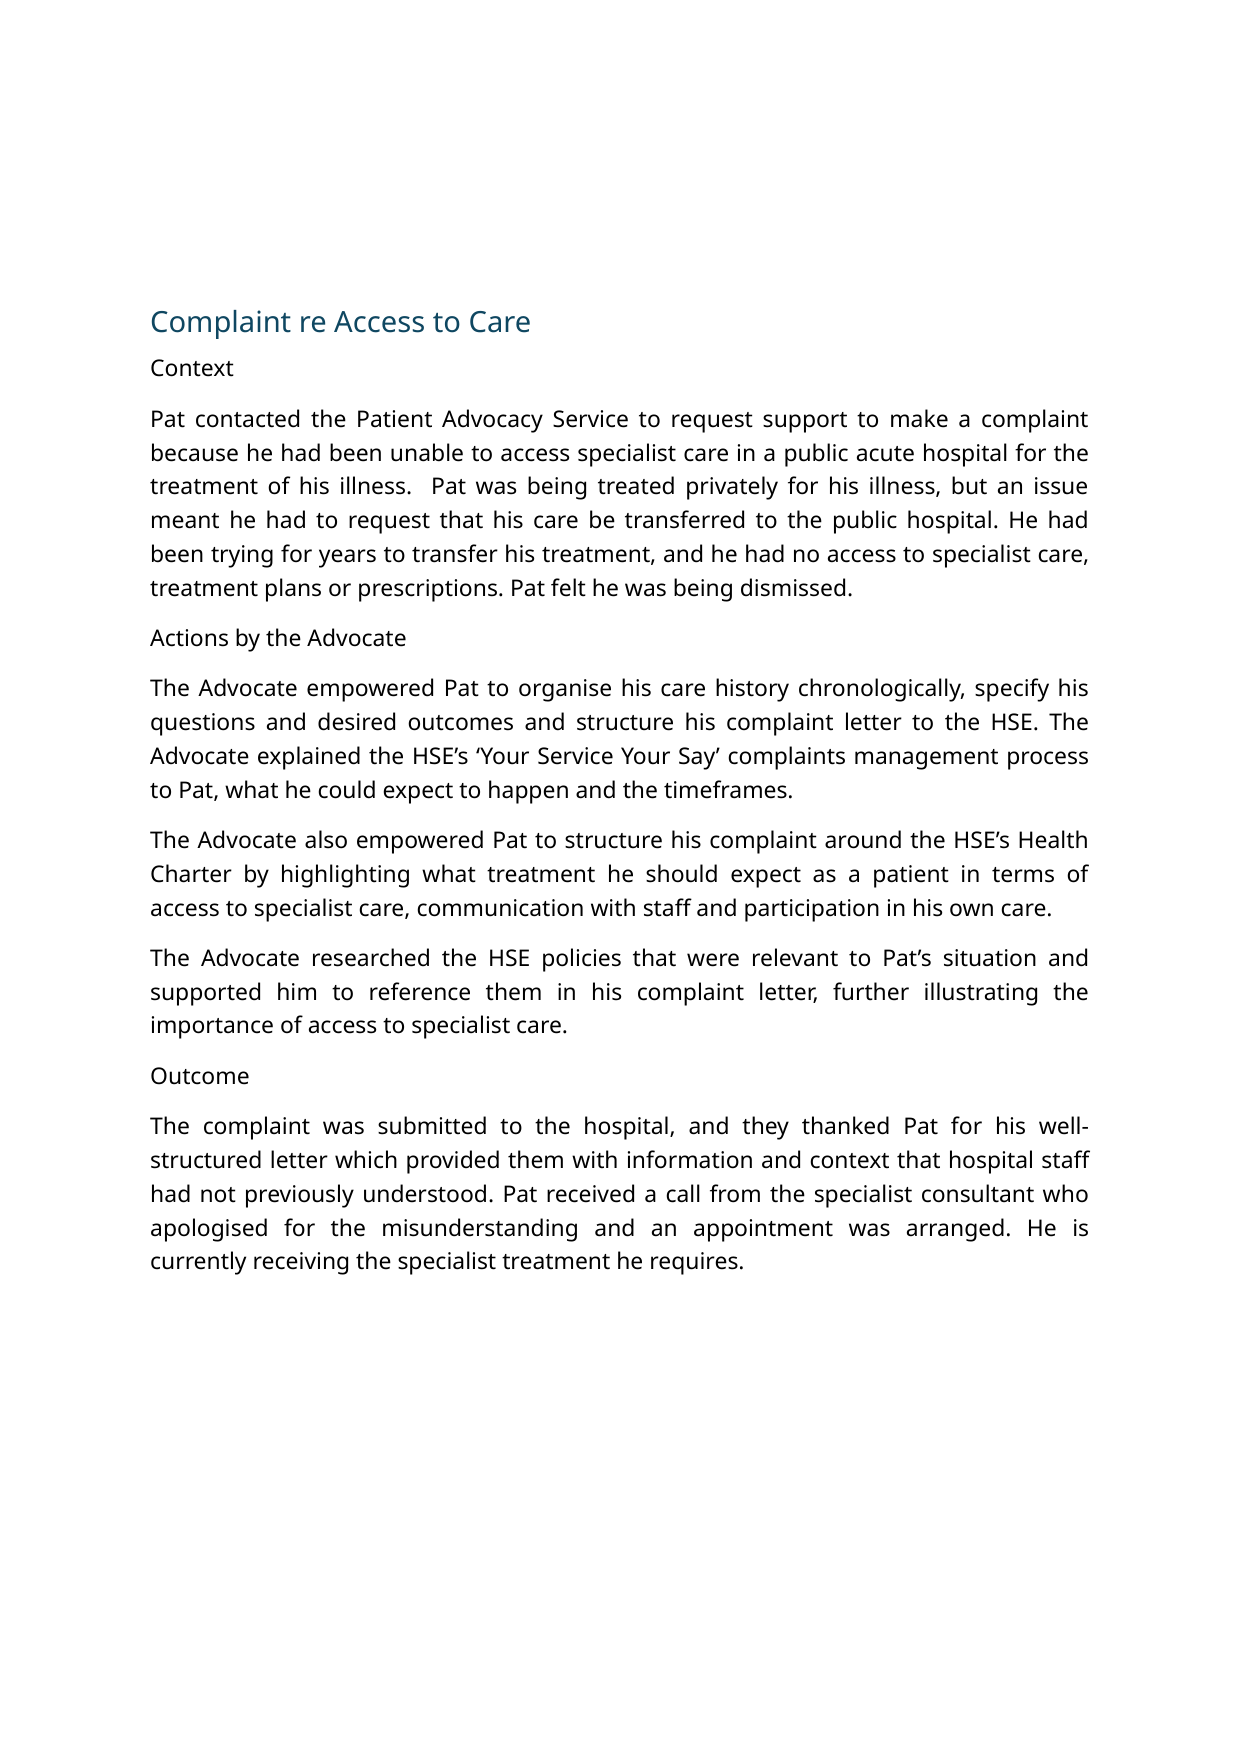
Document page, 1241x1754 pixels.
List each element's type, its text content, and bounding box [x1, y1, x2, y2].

text The Advocate researched the HSE policies that were relevant to Pat’s situation and supported him to reference them in his complaint letter, further illustrating the importance of access to specialist care. [150, 942, 1090, 1041]
text The complaint was submitted to the hospital, and they thanked Pat for his well-structured letter which provided them with information and context that hospital staff had not previously understood. Pat received a call from the specialist consultant who apologised for the misunderstanding and an appointment was arranged. He is currently receiving the specialist treatment he requires. [150, 1110, 1090, 1277]
text The Advocate also empowered Pat to structure his complaint around the HSE’s Health Charter by highlighting what treatment he should expect as a patient in terms of access to specialist care, communication with staff and participation in his own care. [150, 824, 1090, 923]
text Pat contacted the Patient Advocacy Service to request support to make a complaint because he had been unable to access specialist care in a public acute hospital for the treatment of his illness. Pat was being treated privately for his illness, but an issue meant he had to request that his care be transferred to the public hospital. He had been trying for years to transfer his treatment, and he had no access to specialist care, treatment plans or prescriptions. Pat felt he was being dismissed. [150, 403, 1090, 603]
text Context [150, 352, 1090, 384]
text Outcome [150, 1060, 1090, 1091]
text Actions by the Advocate [150, 622, 1090, 653]
subtitle Complaint re Access to Care [150, 301, 1090, 341]
text The Advocate empowered Pat to organise his care history chronologically, specify his questions and desired outcomes and structure his complaint letter to the HSE. The Advocate explained the HSE’s ‘Your Service Your Say’ complaints management process to Pat, what he could expect to happen and the timeframes. [150, 672, 1090, 805]
